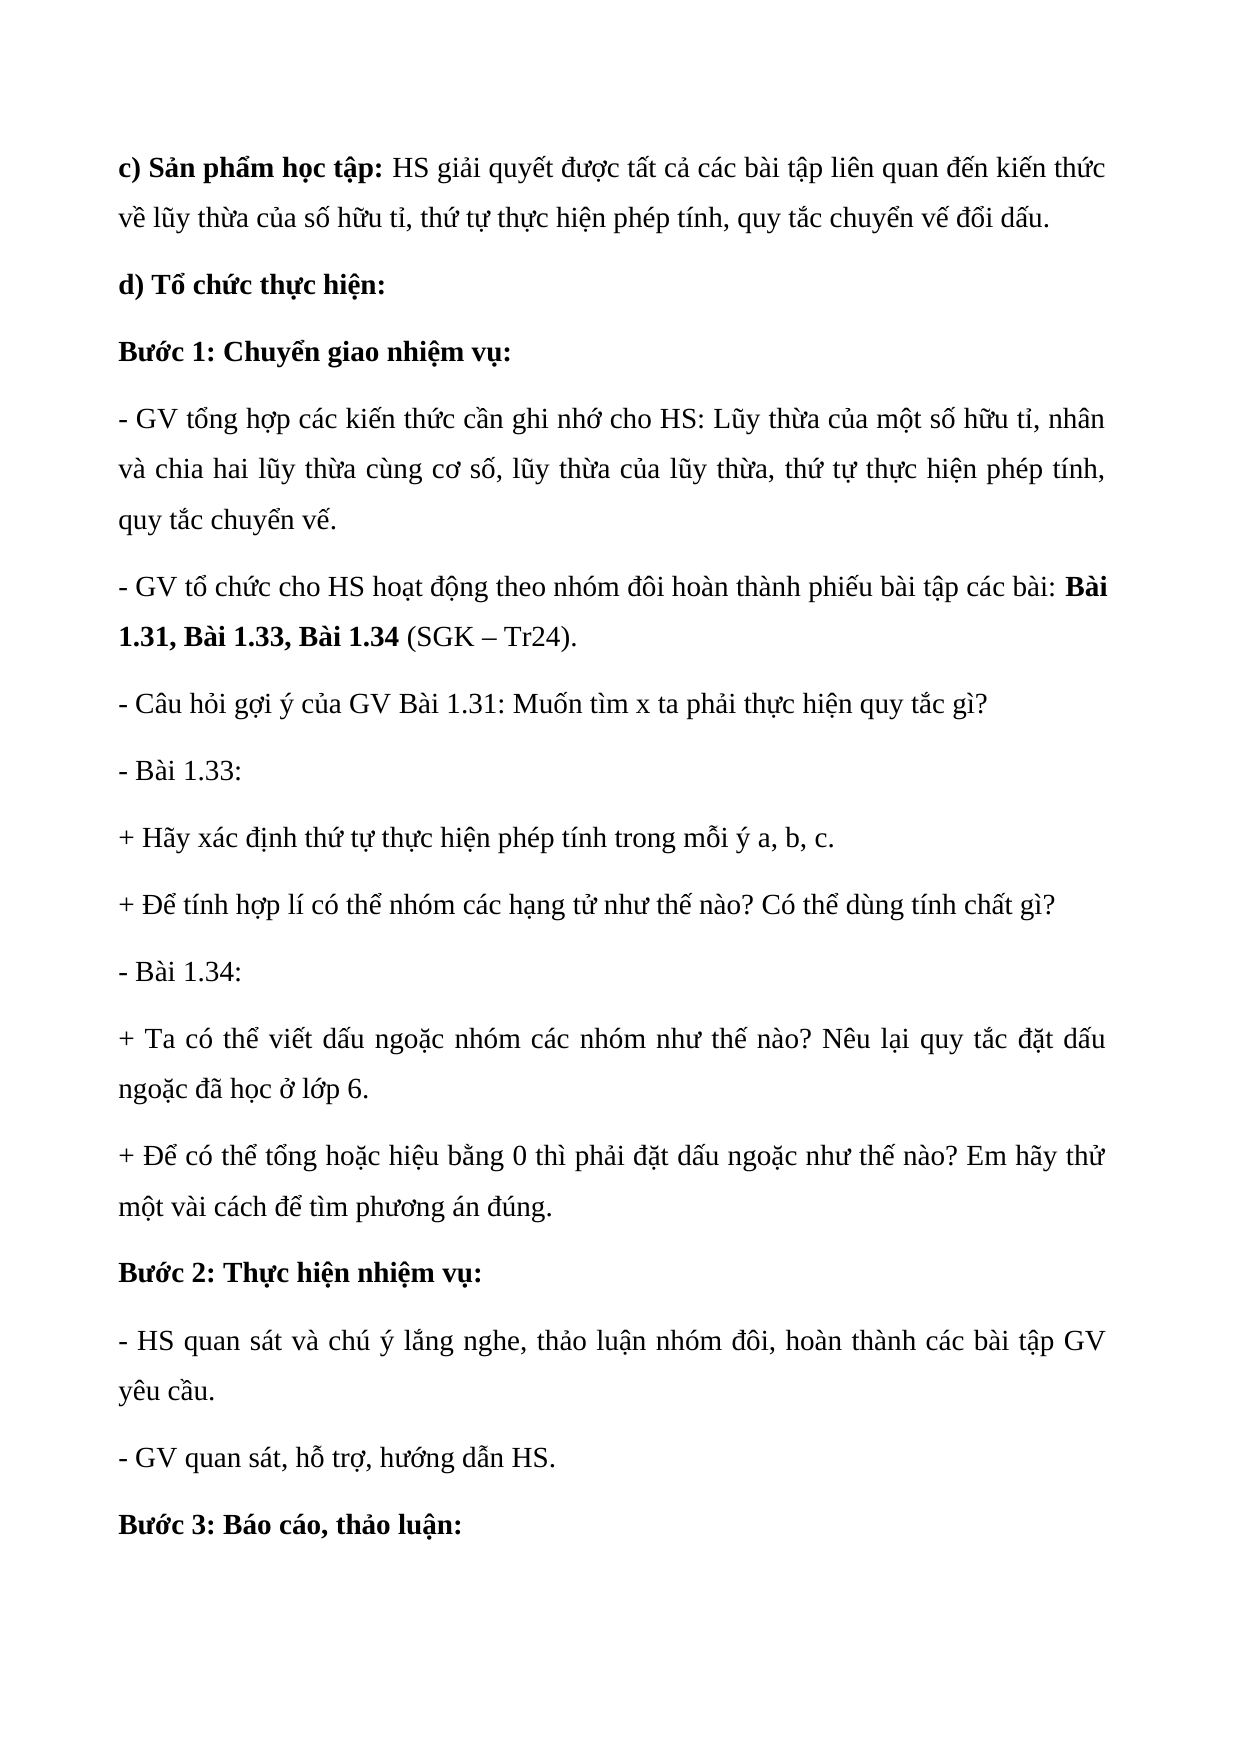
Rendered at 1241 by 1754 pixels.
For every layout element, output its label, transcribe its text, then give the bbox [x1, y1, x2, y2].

text - Bài 1.34: [118, 954, 1107, 988]
text + Để tính hợp lí có thể nhóm các hạng tử như thế nào? Có thể dùng tính chất gì? [118, 887, 1107, 921]
text - GV tổng hợp các kiến thức cần ghi nhớ cho HS: Lũy thừa của một số hữu tỉ, nhân và chia hai lũy thừa cùng cơ số, lũy thừa của lũy thừa, thứ tự thực hiện phép tính, quy tắc chuyển vế. [118, 401, 1107, 535]
text - Câu hỏi gợi ý của GV Bài 1.31: Muốn tìm x ta phải thực hiện quy tắc gì? [118, 686, 1107, 720]
text Bước 3: Báo cáo, thảo luận: [118, 1507, 1107, 1540]
text + Hãy xác định thứ tự thực hiện phép tính trong mỗi ý a, b, c. [118, 820, 1107, 854]
text - GV quan sát, hỗ trợ, hướng dẫn HS. [118, 1440, 1107, 1473]
text + Để có thể tổng hoặc hiệu bằng 0 thì phải đặt dấu ngoặc như thế nào? Em hãy thử một vài cách để tìm phương án đúng. [118, 1138, 1107, 1222]
text d) Tổ chức thực hiện: [118, 267, 1107, 301]
text - Bài 1.33: [118, 753, 1107, 787]
text c) Sản phẩm học tập: HS giải quyết được tất cả các bài tập liên quan đến kiến thức về lũy thừa của số hữu tỉ, thứ tự thực hiện phép tính, quy tắc chuyển vế đổi dấu. [118, 150, 1107, 234]
text - HS quan sát và chú ý lắng nghe, thảo luận nhóm đôi, hoàn thành các bài tập GV yêu cầu. [118, 1323, 1107, 1406]
text - GV tổ chức cho HS hoạt động theo nhóm đôi hoàn thành phiếu bài tập các bài: Bài 1.31, Bài 1.33, Bài 1.34 (SGK – Tr24). [118, 569, 1107, 653]
text Bước 2: Thực hiện nhiệm vụ: [118, 1256, 1107, 1289]
text Bước 1: Chuyển giao nhiệm vụ: [118, 334, 1107, 368]
text + Ta có thể viết dấu ngoặc nhóm các nhóm như thế nào? Nêu lại quy tắc đặt dấu ngoặc đã học ở lớp 6. [118, 1021, 1107, 1105]
